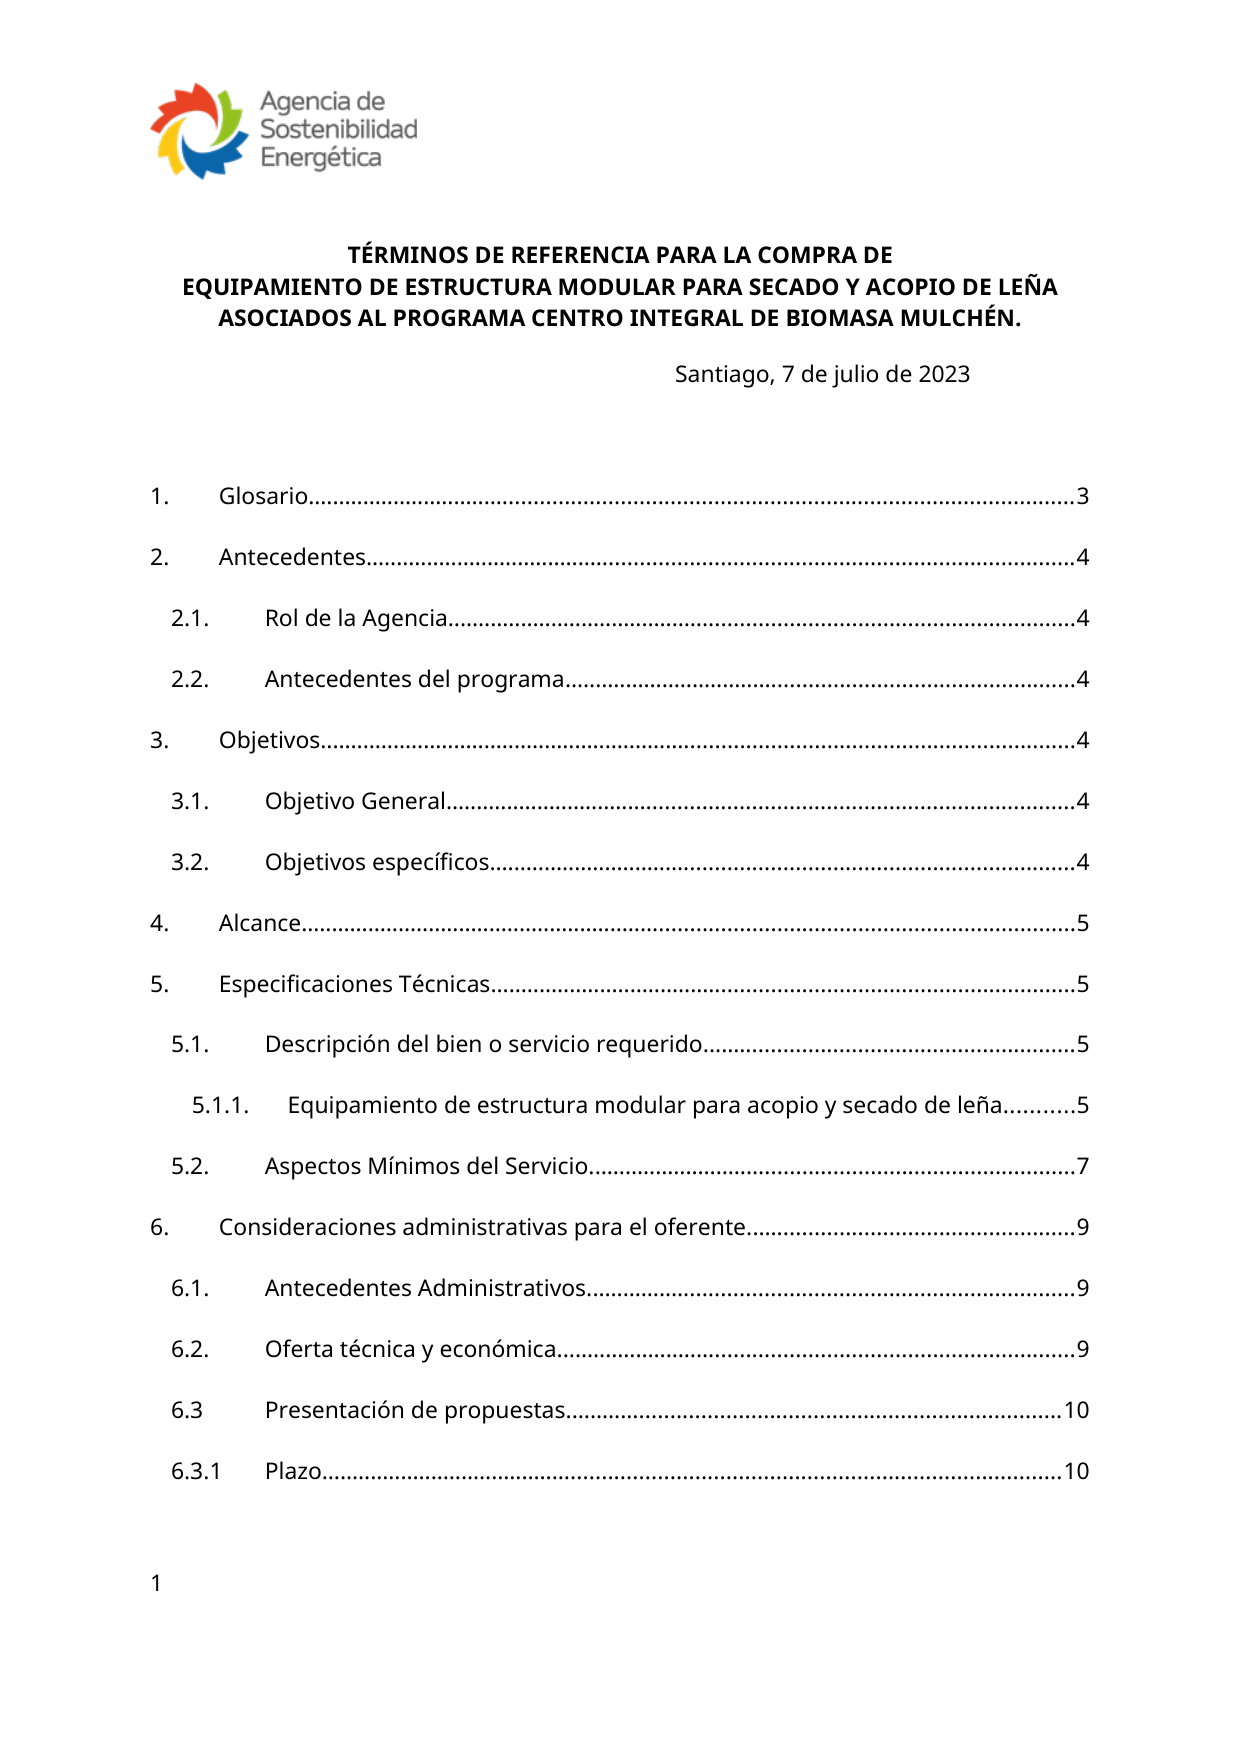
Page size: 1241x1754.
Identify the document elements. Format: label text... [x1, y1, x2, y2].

text TÉRMINOS DE REFERENCIA PARA LA COMPRA DE [150, 239, 1090, 271]
text EQUIPAMIENTO DE ESTRUCTURA MODULAR PARA SECADO Y ACOPIO DE LEÑA ASOCIADOS AL PROGRAMA CENTRO INTEGRAL DE BIOMASA MULCHÉN. [150, 271, 1090, 333]
text Santiago, 7 de julio de 2023 [150, 358, 1090, 389]
picture [150, 75, 418, 186]
